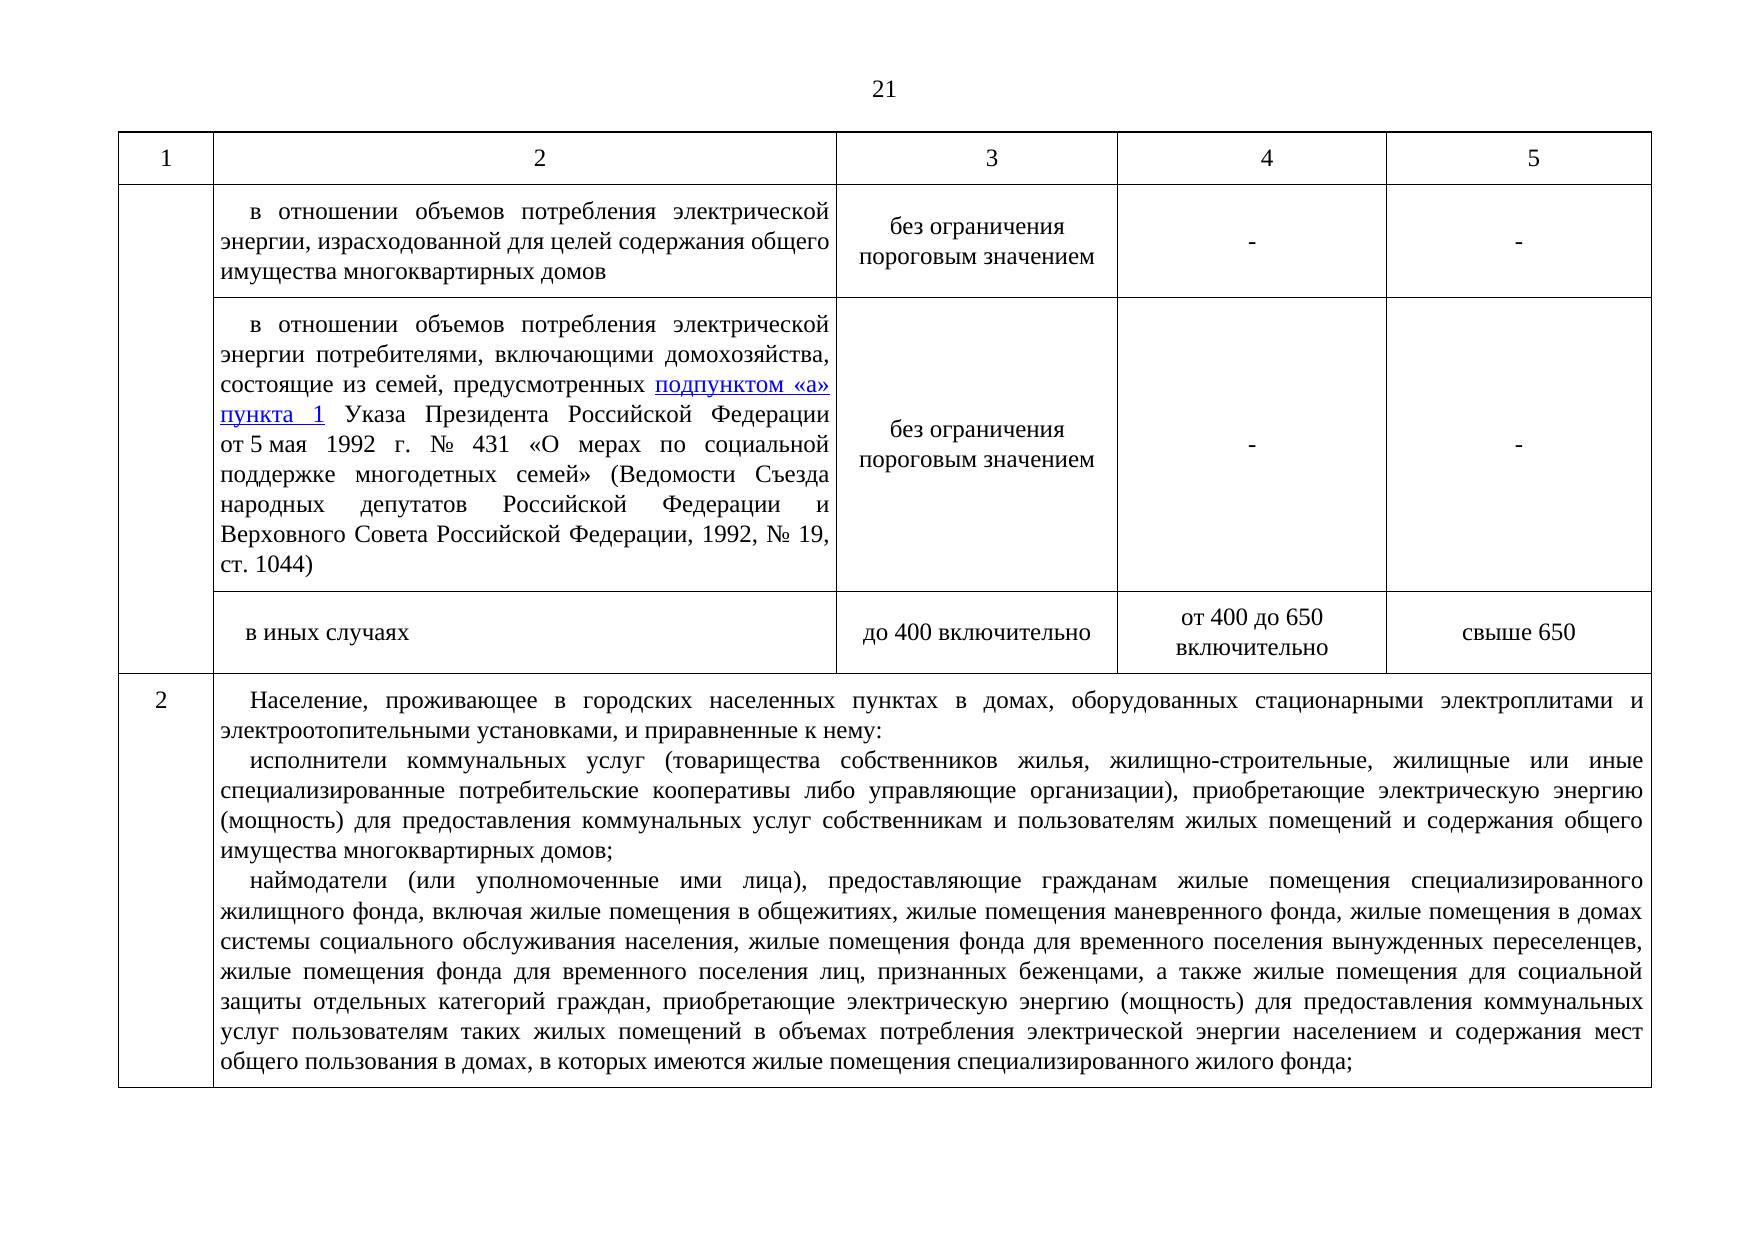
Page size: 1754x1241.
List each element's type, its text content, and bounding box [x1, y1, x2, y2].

table_header 1 [119, 133, 213, 184]
table_cell от 400 до 650 включительно [1118, 592, 1386, 673]
table_cell - [1387, 298, 1651, 591]
table_header 2 [214, 133, 836, 184]
table_cell - [1118, 298, 1386, 591]
table_cell 2 [119, 674, 213, 1087]
table_cell до 400 включительно [837, 592, 1117, 673]
table_cell без ограничения пороговым значением [837, 185, 1117, 297]
table_header 3 [837, 133, 1117, 184]
table_cell в отношении объемов потребления электрической энергии потребителями, включающими домохозяйства, состоящие из семей, предусмотренных подпунктом «а» пункта 1 Указа Президента Российской Федерации от 5 мая 1992 г. № 431 «О мерах по социальной поддержке многодетных семей» (Ведомости Съезда народных депутатов Российской Федерации и Верховного Совета Российской Федерации, 1992, № 19, ст. 1044) [214, 298, 836, 591]
table_cell в иных случаях [214, 592, 836, 673]
table_cell без ограничения пороговым значением [837, 298, 1117, 591]
table_cell - [1118, 185, 1386, 297]
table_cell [214, 674, 1651, 1087]
table_cell свыше 650 [1387, 592, 1651, 673]
table_cell [119, 185, 213, 673]
table_header 5 [1387, 133, 1651, 184]
table_cell в отношении объемов потребления электрической энергии, израсходованной для целей содержания общего имущества многоквартирных домов [214, 185, 836, 297]
table_cell - [1387, 185, 1651, 297]
table_header 4 [1118, 133, 1386, 184]
